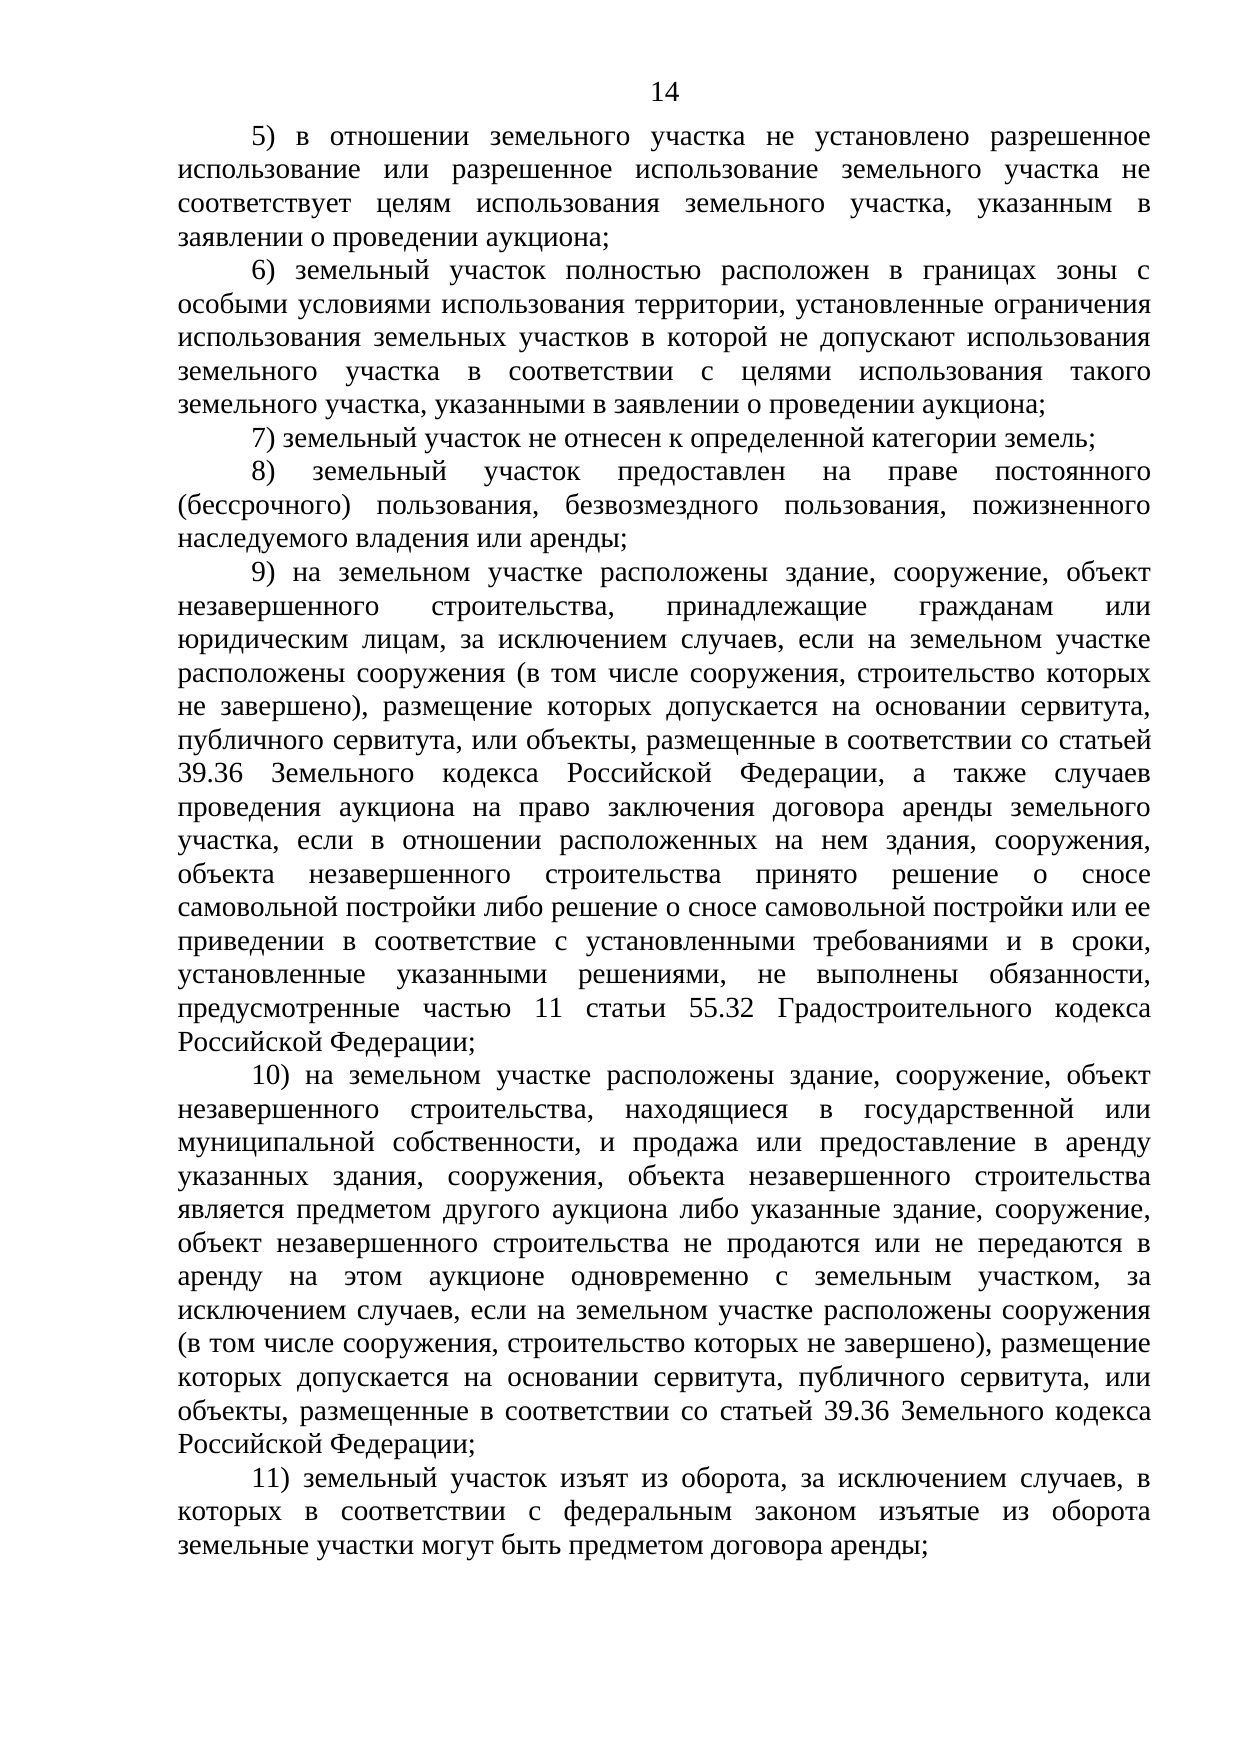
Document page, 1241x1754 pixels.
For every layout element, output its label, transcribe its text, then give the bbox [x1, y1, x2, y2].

text 11) земельный участок изъят из оборота, за исключением случаев, в которых в соответствии с федеральным законом изъятые из оборота земельные участки могут быть предметом договора аренды; [177, 1460, 1152, 1560]
text 10) на земельном участке расположены здание, сооружение, объект незавершенного строительства, находящиеся в государственной или муниципальной собственности, и продажа или предоставление в аренду указанных здания, сооружения, объекта незавершенного строительства является предметом другого аукциона либо указанные здание, сооружение, объект незавершенного строительства не продаются или не передаются в аренду на этом аукционе одновременно с земельным участком, за исключением случаев, если на земельном участке расположены сооружения (в том числе сооружения, строительство которых не завершено), размещение которых допускается на основании сервитута, публичного сервитута, или объекты, размещенные в соответствии со статьей 39.36 Земельного кодекса Российской Федерации; [177, 1057, 1152, 1460]
text 8) земельный участок предоставлен на праве постоянного (бессрочного) пользования, безвозмездного пользования, пожизненного наследуемого владения или аренды; [177, 453, 1152, 554]
text 6) земельный участок полностью расположен в границах зоны с особыми условиями использования территории, установленные ограничения использования земельных участков в которой не допускают использования земельного участка в соответствии с целями использования такого земельного участка, указанными в заявлении о проведении аукциона; [177, 252, 1152, 420]
text 9) на земельном участке расположены здание, сооружение, объект незавершенного строительства, принадлежащие гражданам или юридическим лицам, за исключением случаев, если на земельном участке расположены сооружения (в том числе сооружения, строительство которых не завершено), размещение которых допускается на основании сервитута, публичного сервитута, или объекты, размещенные в соответствии со статьей 39.36 Земельного кодекса Российской Федерации, а также случаев проведения аукциона на право заключения договора аренды земельного участка, если в отношении расположенных на нем здания, сооружения, объекта незавершенного строительства принято решение о сносе самовольной постройки либо решение о сносе самовольной постройки или ее приведении в соответствие с установленными требованиями и в сроки, установленные указанными решениями, не выполнены обязанности, предусмотренные частью 11 статьи 55.32 Градостроительного кодекса Российской Федерации; [177, 554, 1152, 1057]
text 7) земельный участок не отнесен к определенной категории земель; [177, 420, 1152, 453]
text 5) в отношении земельного участка не установлено разрешенное использование или разрешенное использование земельного участка не соответствует целям использования земельного участка, указанным в заявлении о проведении аукциона; [177, 118, 1152, 252]
